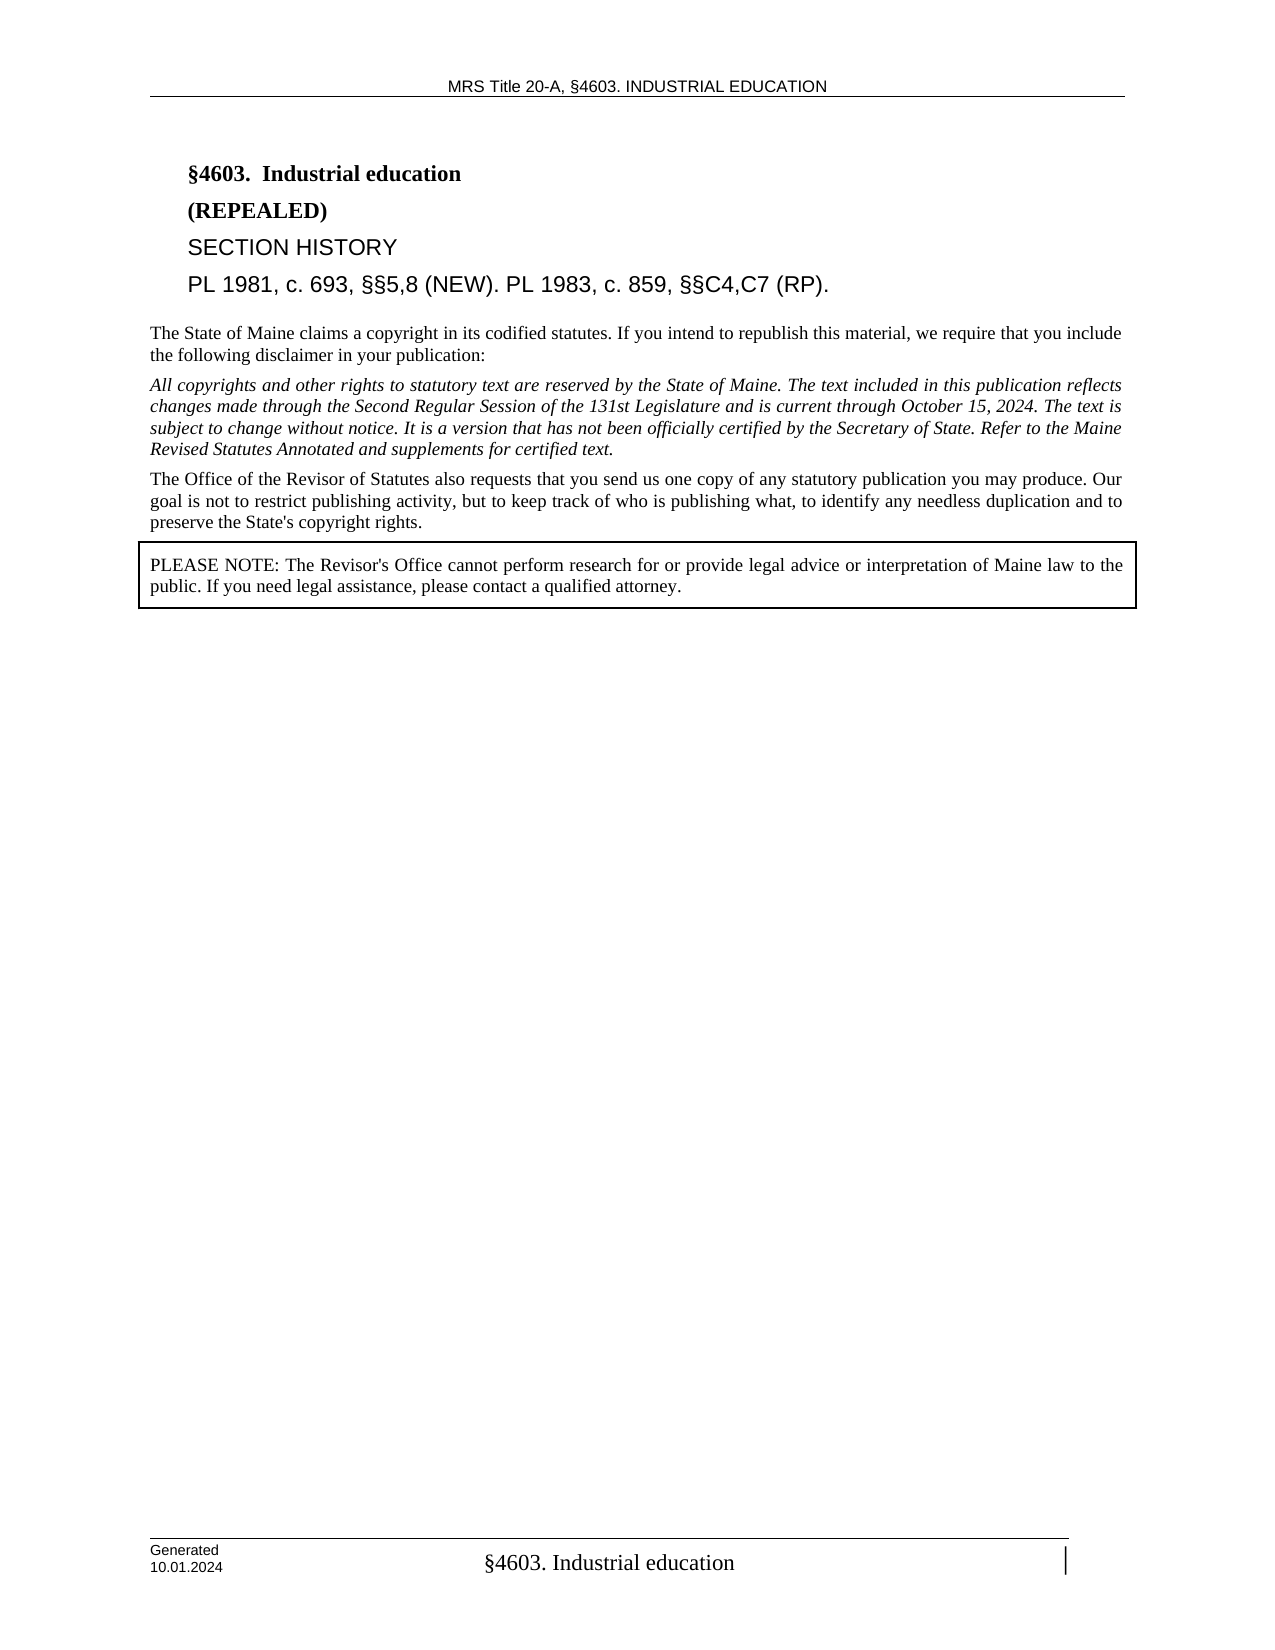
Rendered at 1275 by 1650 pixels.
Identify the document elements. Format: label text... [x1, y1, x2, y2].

text §4603. Industrial education [187, 160, 1125, 187]
text SECTION HISTORY [187, 234, 1125, 260]
text All copyrights and other rights to statutory text are reserved by the State of Maine. The text included in this publication reflects changes made through the Second Regular Session of the 131st Legislature and is current through October 15, 2024 . The text is subject to change without notice. It is a version that has not been officially certified by the Secretary of State. Refer to the Maine Revised Statutes Annotated and supplements for certified text. [150, 373, 1125, 460]
text The State of Maine claims a copyright in its codified statutes. If you intend to republish this material, we require that you include the following disclaimer in your publication: [150, 322, 1125, 365]
text (REPEALED) [187, 197, 1125, 223]
text The Office of the Revisor of Statutes also requests that you send us one copy of any statutory publication you may produce. Our goal is not to restrict publishing activity, but to keep track of who is publishing what, to identify any needless duplication and to preserve the State's copyright rights. [150, 468, 1125, 533]
text PL 1981, c. 693, §§5,8 (NEW). PL 1983, c. 859, §§C4,C7 (RP). [187, 271, 1125, 297]
text PLEASE NOTE: The Revisor's Office cannot perform research for or provide legal advice or interpretation of Maine law to the public. If you need legal assistance, please contact a qualified attorney. [140, 543, 1135, 607]
